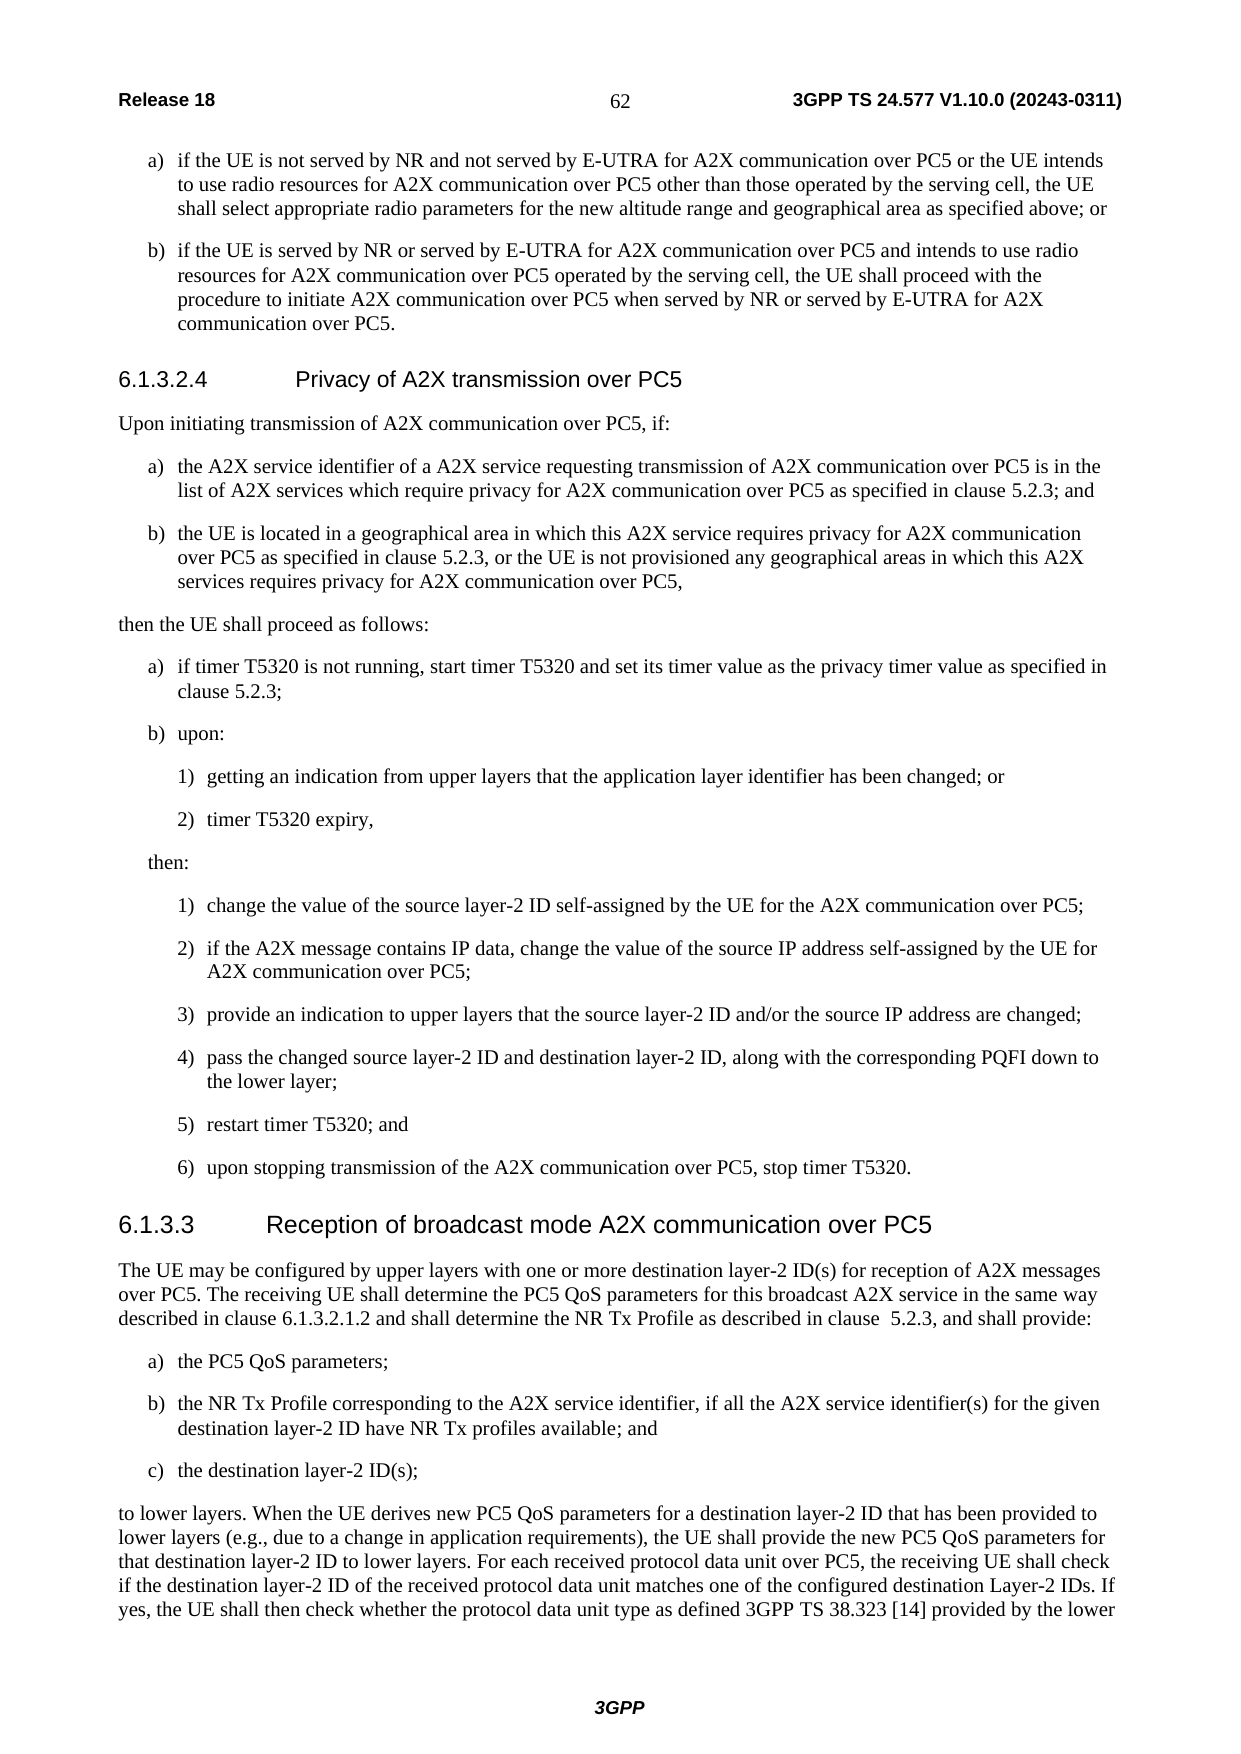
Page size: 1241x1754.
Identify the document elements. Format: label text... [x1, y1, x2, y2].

text 3) provide an indication to upper layers that the source layer-2 ID and/or the source IP address are changed; [177, 1002, 1122, 1026]
text The UE may be configured by upper layers with one or more destination layer-2 ID(s) for reception of A2X messages over PC5. The receiving UE shall determine the PC5 QoS parameters for this broadcast A2X service in the same way described in clause 6.1.3.2.1.2 and shall determine the NR Tx Profile as described in clause5.2.3, and shall provide: [118, 1258, 1122, 1330]
text b) the UE is located in a geographical area in which this A2X service requires privacy for A2X communication over PC5 as specified in clause 5.2.3, or the UE is not provisioned any geographical areas in which this A2X services requires privacy for A2X communication over PC5, [148, 521, 1122, 593]
text a) the A2X service identifier of a A2X service requesting transmission of A2X communication over PC5 is in the list of A2X services which require privacy for A2X communication over PC5 as specified in clause 5.2.3; and [148, 454, 1122, 502]
text Upon initiating transmission of A2X communication over PC5, if: [118, 411, 1122, 435]
text 5) restart timer T5320; and [177, 1112, 1122, 1136]
text a) the PC5 QoS parameters; [148, 1348, 1122, 1373]
text c) the destination layer-2 ID(s); [148, 1458, 1122, 1482]
subtitle 6.1.3.3 Reception of broadcast mode A2X communication over PC5 [118, 1210, 1122, 1239]
text 2) timer T5320 expiry, [177, 807, 1122, 831]
text 1) getting an indication from upper layers that the application layer identifier has been changed; or [177, 764, 1122, 788]
text b) the NR Tx Profile corresponding to the A2X service identifier, if all the A2X service identifier(s) for the given destination layer-2 ID have NR Tx profiles available; and [148, 1391, 1122, 1439]
text 4) pass the changed source layer-2 ID and destination layer-2 ID, along with the corresponding PQFI down to the lower layer; [177, 1045, 1122, 1093]
subtitle 6.1.3.2.4 Privacy of A2X transmission over PC5 [118, 366, 1122, 392]
text a) if the UE is not served by NR and not served by E-UTRA for A2X communication over PC5 or the UE intends to use radio resources for A2X communication over PC5 other than those operated by the serving cell, the UE shall select appropriate radio parameters for the new altitude range and geographical area as specified above; or [148, 147, 1122, 220]
text 6) upon stopping transmission of the A2X communication over PC5, stop timer T5320. [177, 1155, 1122, 1179]
text b) if the UE is served by NR or served by E-UTRA for A2X communication over PC5 and intends to use radio resources for A2X communication over PC5 operated by the serving cell, the UE shall proceed with the procedure to initiate A2X communication over PC5 when served by NR or served by E-UTRA for A2X communication over PC5. [148, 238, 1122, 335]
text b) upon: [148, 721, 1122, 745]
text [118, 1501, 1122, 1621]
text a) if timer T5320 is not running, start timer T5320 and set its timer value as the privacy timer value as specified in clause 5.2.3; [148, 654, 1122, 703]
text then: [148, 850, 1122, 874]
text then the UE shall proceed as follows: [118, 612, 1122, 636]
text 2) if the A2X message contains IP data, change the value of the source IP address self-assigned by the UE for A2X communication over PC5; [177, 935, 1122, 983]
text 1) change the value of the source layer-2 ID self-assigned by the UE for the A2X communication over PC5; [177, 893, 1122, 917]
